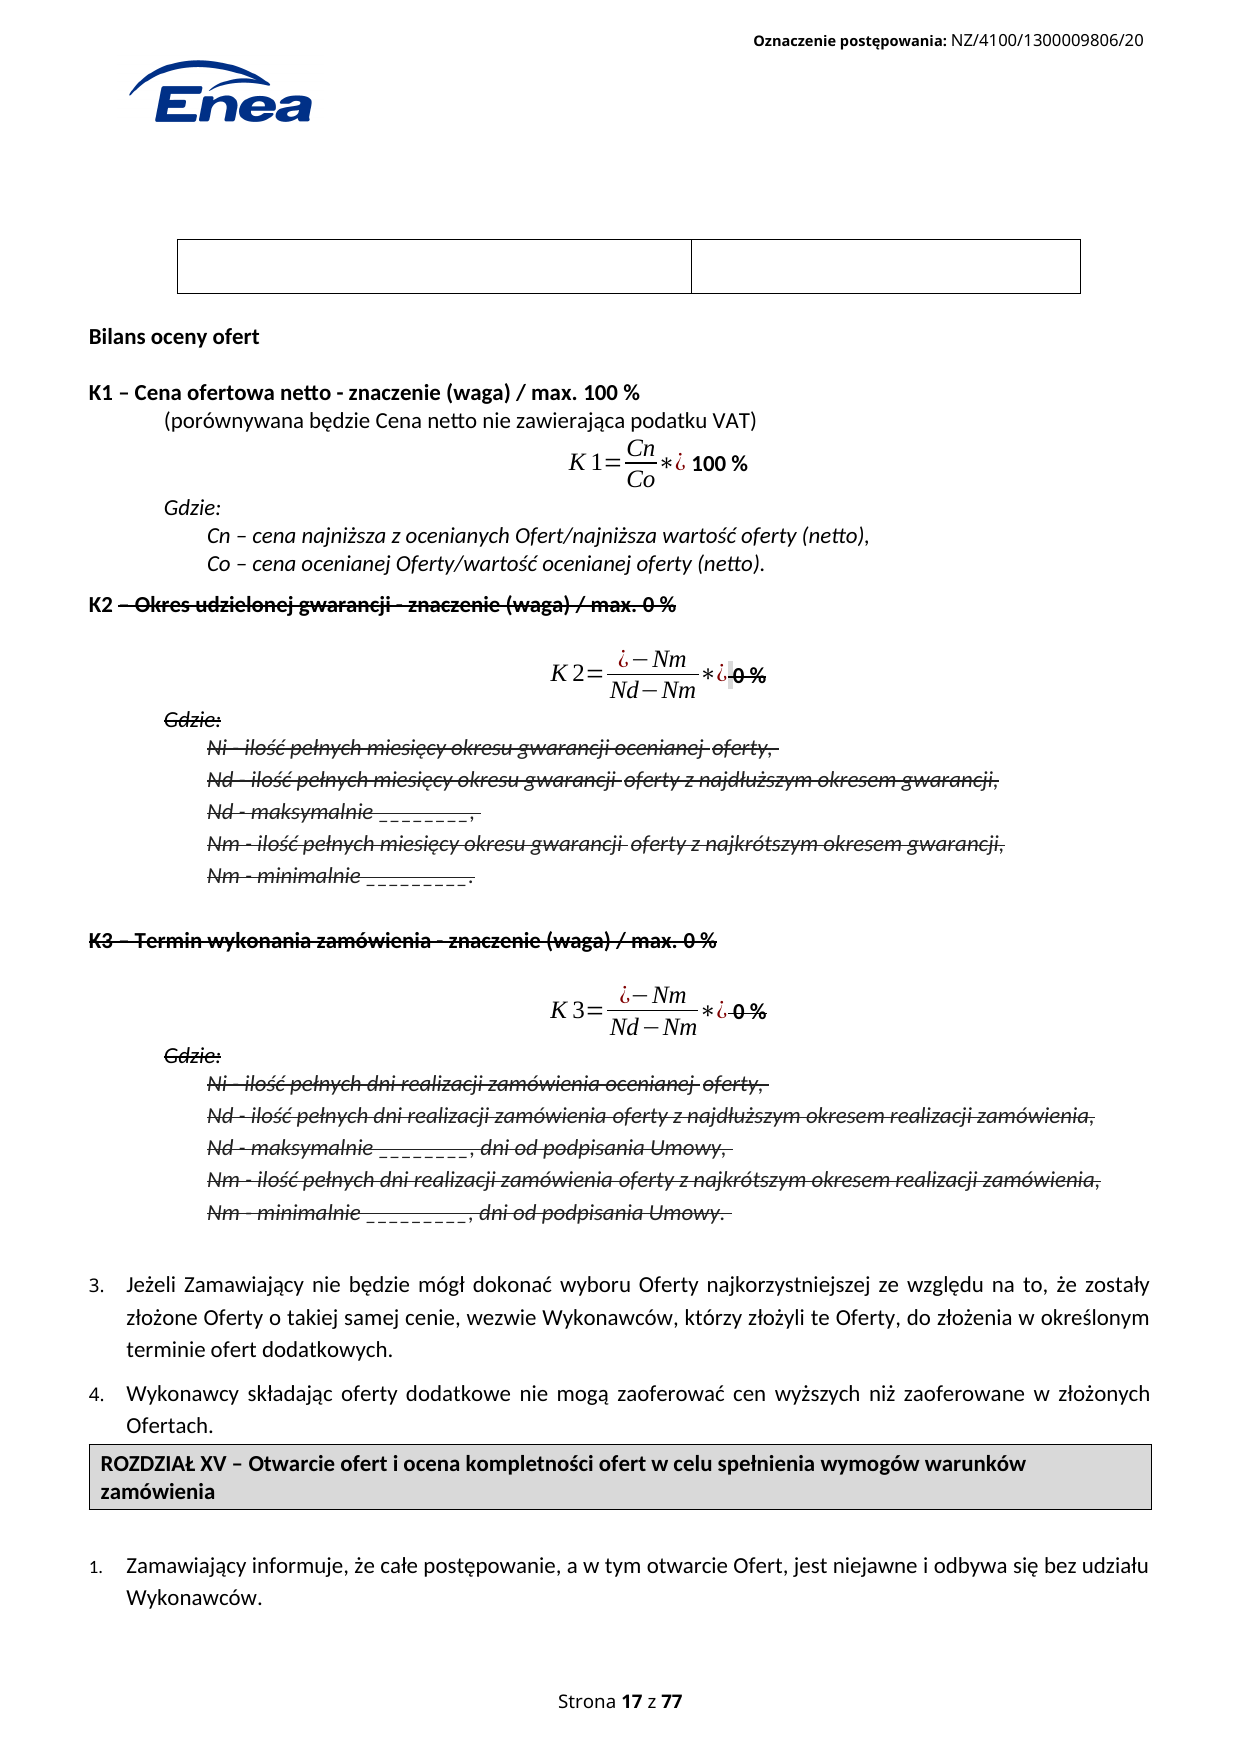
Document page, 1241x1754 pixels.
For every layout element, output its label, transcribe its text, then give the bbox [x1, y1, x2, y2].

text Ni - ilość pełnych dni realizacji zamówienia ocenianej oferty, Nd - ilość pełnych dni realizacji zamówienia oferty z najdłuższym okresem realizacji zamówienia, [207, 1069, 1152, 1129]
text Gdzie: [164, 705, 1152, 733]
text Nd - maksymalnie ________, dni od podpisania Umowy, Nm - ilość pełnych dni realizacji zamówienia oferty z najkrótszym okresem realizacji zamówienia, [207, 1133, 1152, 1193]
text Nm - minimalnie _________, dni od podpisania Umowy. [207, 1198, 1152, 1226]
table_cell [178, 240, 691, 293]
list Jeżeli Zamawiający nie będzie mógł dokonać wyboru Oferty najkorzystniejszej ze względu na to, że zostały złożone Oferty o takiej samej cenie, wezwie Wykonawców, którzy złożyli te Oferty, do złożenia w określonym terminie ofert dodatkowych. [89, 1270, 1152, 1363]
list Zamawiający informuje, że całe postępowanie, a w tym otwarcie Ofert, jest niejawne i odbywa się bez udziału Wykonawców. [89, 1551, 1152, 1611]
text Gdzie: [164, 1041, 1152, 1069]
table_cell [692, 240, 1080, 293]
text Nm - minimalnie _________. [207, 862, 1152, 889]
table_header ROZDZIAŁ XV – Otwarcie ofert i ocena kompletności ofert w celu spełnienia wymogów warunków zamówienia [90, 1445, 1151, 1509]
text K2 – Okres udzielonej gwarancji - znaczenie (waga) / max. [89, 590, 1152, 618]
text Bilans oceny ofert [89, 322, 1152, 350]
text Ni - ilość pełnych miesięcy okresu gwarancji ocenianej oferty, Nd - ilość pełnych miesięcy okresu gwarancji oferty z najdłuższym okresem gwarancji, [207, 733, 1152, 793]
text Nd - maksymalnie ________, Nm - ilość pełnych miesięcy okresu gwarancji oferty z najkrótszym okresem gwarancji, [207, 797, 1152, 857]
list Wykonawcy składając oferty dodatkowe nie mogą zaoferować cen wyższych niż zaoferowane w złożonych Ofertach. [89, 1379, 1152, 1440]
text Cn – cena najniższa z ocenianych Ofert/najniższa wartość oferty (netto), [89, 521, 1152, 549]
text Co – cena ocenianej Oferty/wartość ocenianej oferty (netto). [89, 549, 1152, 577]
text K3 – Termin wykonania zamówienia - znaczenie (waga) / max. [89, 926, 1152, 954]
picture [117, 50, 324, 124]
text (porównywana będzie Cena netto nie zawierająca podatku VAT) [164, 406, 1152, 434]
text K1 – Cena ofertowa netto - znaczenie (waga) / max. [89, 378, 1152, 406]
text Gdzie: [164, 493, 1152, 521]
